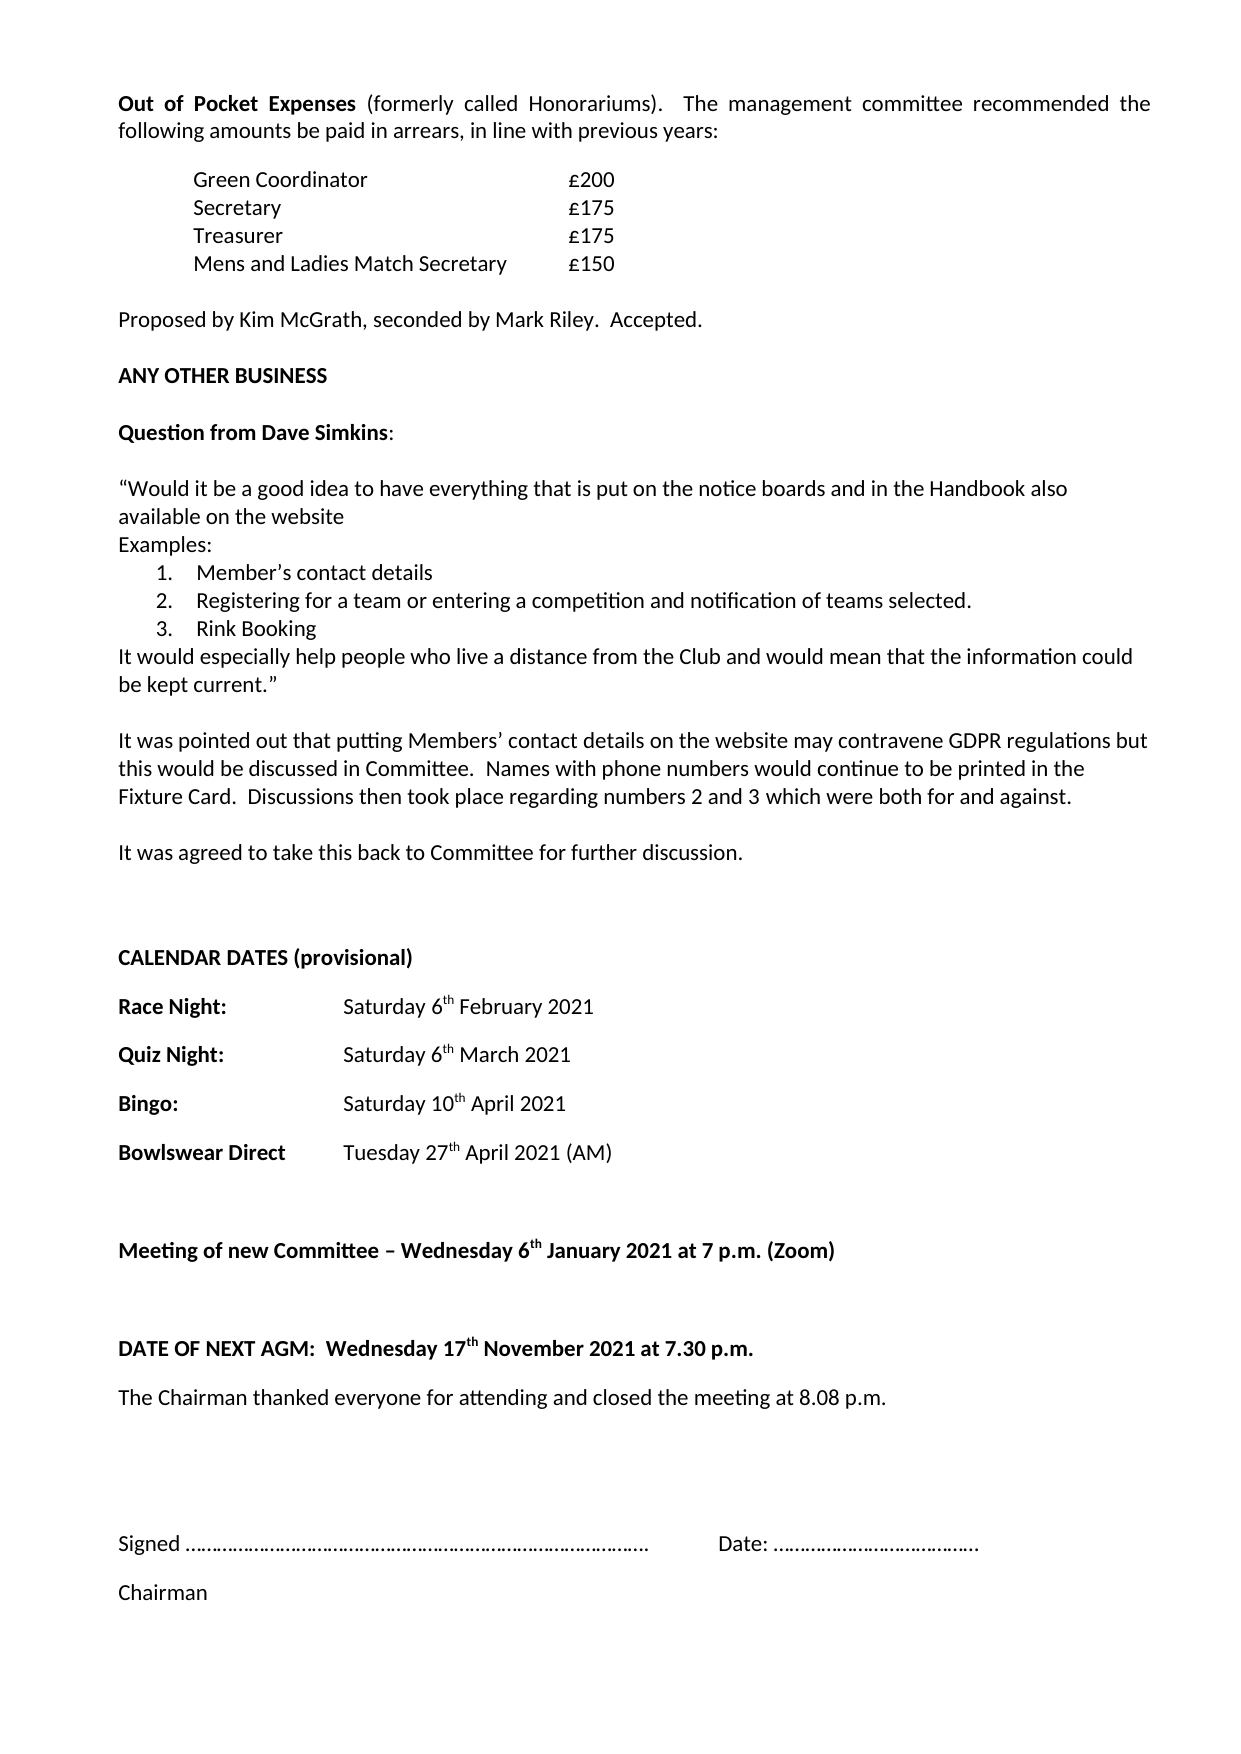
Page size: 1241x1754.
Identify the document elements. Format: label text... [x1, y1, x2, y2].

text Green Coordinator £200 [118, 166, 1152, 193]
text Signed ……………………………………………………………………………. Date: ………………………………… [118, 1529, 1152, 1557]
text Out of Pocket Expenses (formerly called Honorariums). The management committee recommended the following amounts be paid in arrears, in line with previous years: [118, 89, 1152, 145]
text Quiz Night: Saturday 6th March 2021 [118, 1041, 1152, 1069]
text Question from Dave Simkins: [118, 418, 1152, 446]
text It would especially help people who live a distance from the Club and would mean that the information could be kept current.” [118, 642, 1152, 698]
text Proposed by Kim McGrath, seconded by Mark Riley. Accepted. [118, 306, 1152, 334]
text It was pointed out that putting Members’ contact details on the website may contravene GDPR regulations but this would be discussed in Committee. Names with phone numbers would continue to be printed in the Fixture Card. Discussions then took place regarding numbers 2 and 3 which were both for and against. [118, 726, 1152, 810]
text It was agreed to take this back to Committee for further discussion. [118, 838, 1152, 866]
text CALENDAR DATES (provisional) [118, 943, 1152, 971]
text DATE OF NEXT AGM: Wednesday 17th November 2021 at 7.30 p.m. [118, 1334, 1152, 1362]
text Secretary £175 [118, 193, 1152, 222]
list 1. Member’s contact details [156, 558, 1152, 586]
text Examples: [118, 530, 1152, 558]
list 2. Registering for a team or entering a competition and notification of teams selected. [156, 586, 1152, 614]
list 3. Rink Booking [156, 614, 1152, 642]
text Bingo: Saturday 10th April 2021 [118, 1089, 1152, 1117]
text Bowlswear Direct Tuesday 27th April 2021 (AM) [118, 1138, 1152, 1166]
text Chairman [118, 1578, 1152, 1606]
text Mens and Ladies Match Secretary £150 [118, 249, 1152, 278]
text Meeting of new Committee – Wednesday 6th January 2021 at 7 p.m. (Zoom) [118, 1236, 1152, 1264]
text “Would it be a good idea to have everything that is put on the notice boards and in the Handbook also available on the website [118, 474, 1152, 530]
text Race Night: Saturday 6th February 2021 [118, 992, 1152, 1020]
text ANY OTHER BUSINESS [118, 362, 1152, 390]
text The Chairman thanked everyone for attending and closed the meeting at 8.08 p.m. [118, 1383, 1152, 1411]
text Treasurer £175 [118, 222, 1152, 249]
